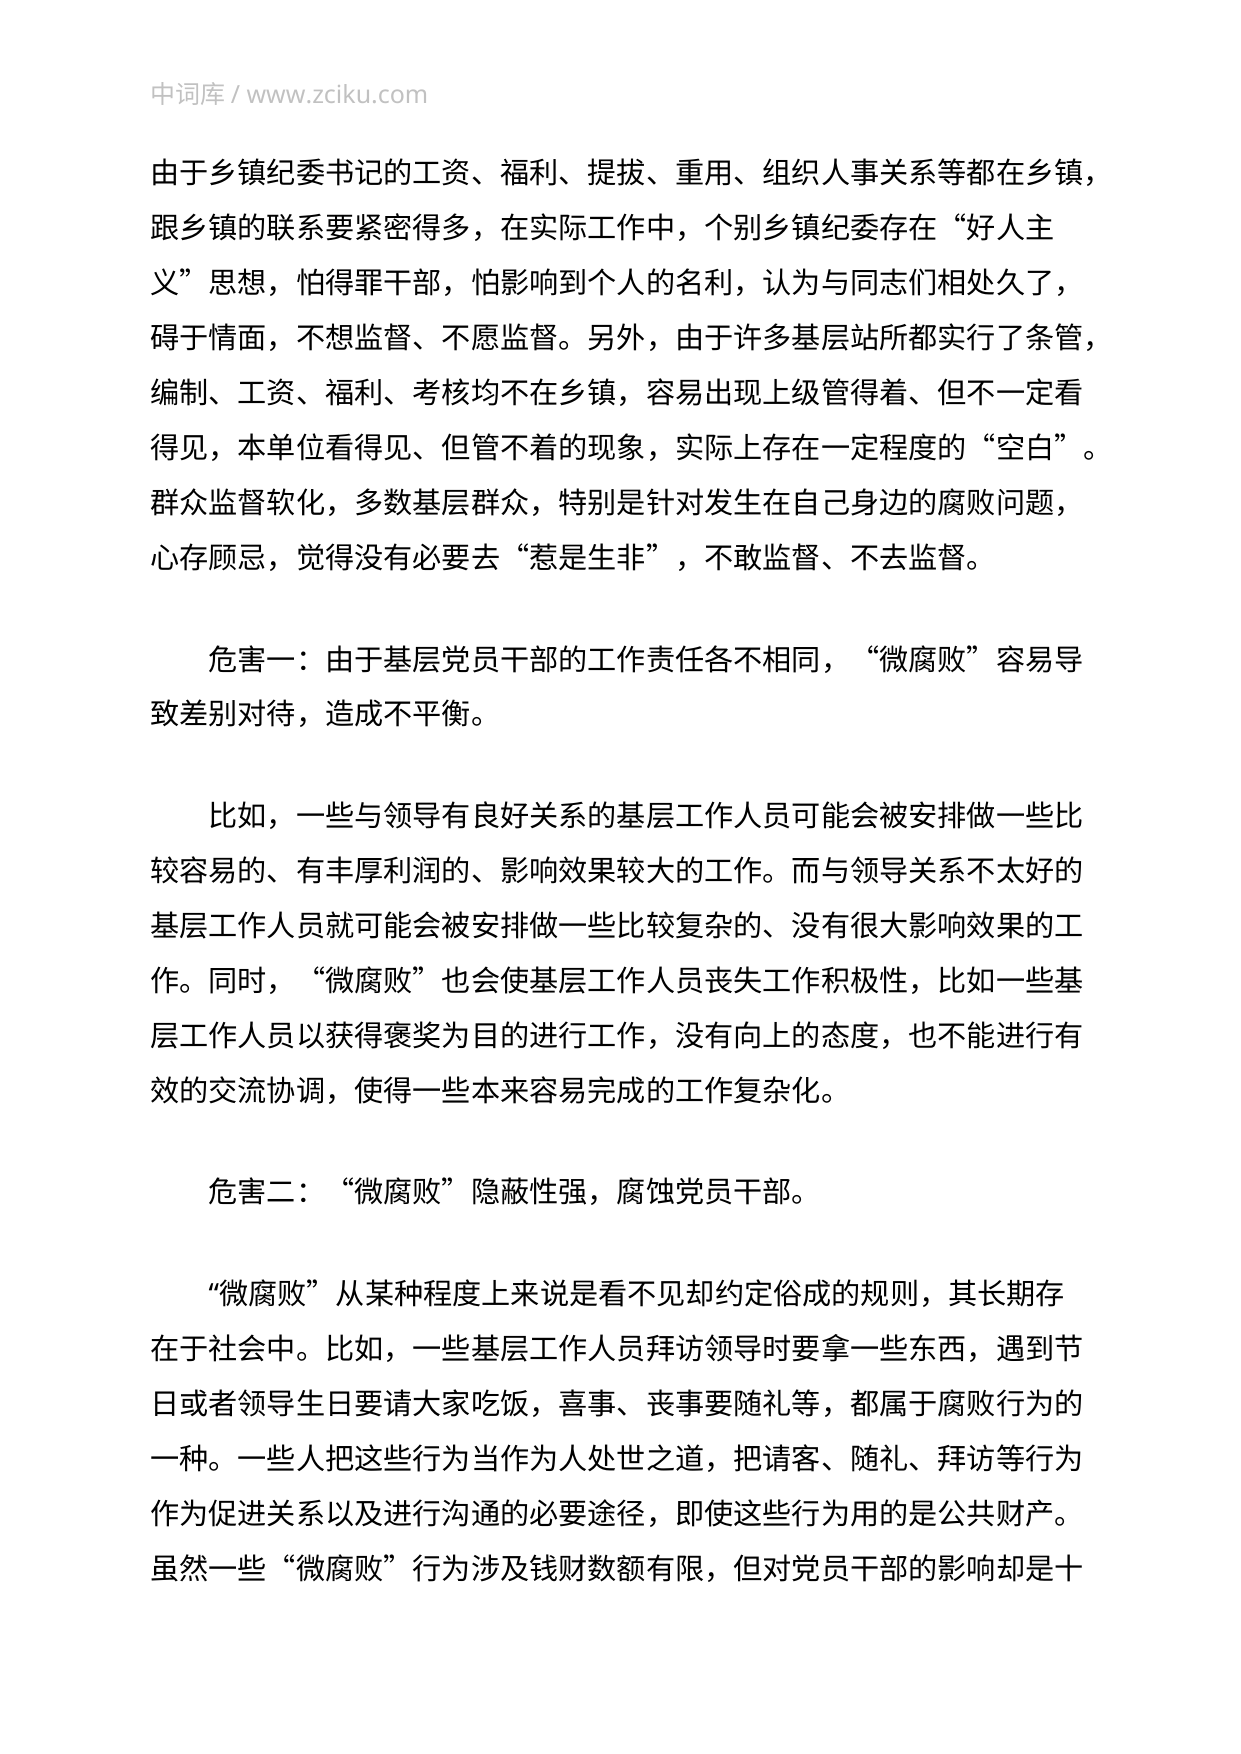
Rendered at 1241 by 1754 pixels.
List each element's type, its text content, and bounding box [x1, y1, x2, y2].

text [150, 150, 1090, 577]
text 危害二：“微腐败”隐蔽性强，腐蚀党员干部。 [150, 1169, 1090, 1211]
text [150, 1271, 1090, 1588]
text 比如，一些与领导有良好关系的基层工作人员可能会被安排做一些比较容易的、有丰厚利润的、影响效果较大的工作。而与领导关系不太好的基层工作人员就可能会被安排做一些比较复杂的、没有很大影响效果的工作。同时，“微腐败”也会使基层工作人员丧失工作积极性，比如一些基层工作人员以获得褒奖为目的进行工作，没有向上的态度，也不能进行有效的交流协调，使得一些本来容易完成的工作复杂化。 [150, 793, 1090, 1109]
text 危害一：由于基层党员干部的工作责任各不相同，“微腐败”容易导致差别对待，造成不平衡。 [150, 636, 1090, 733]
